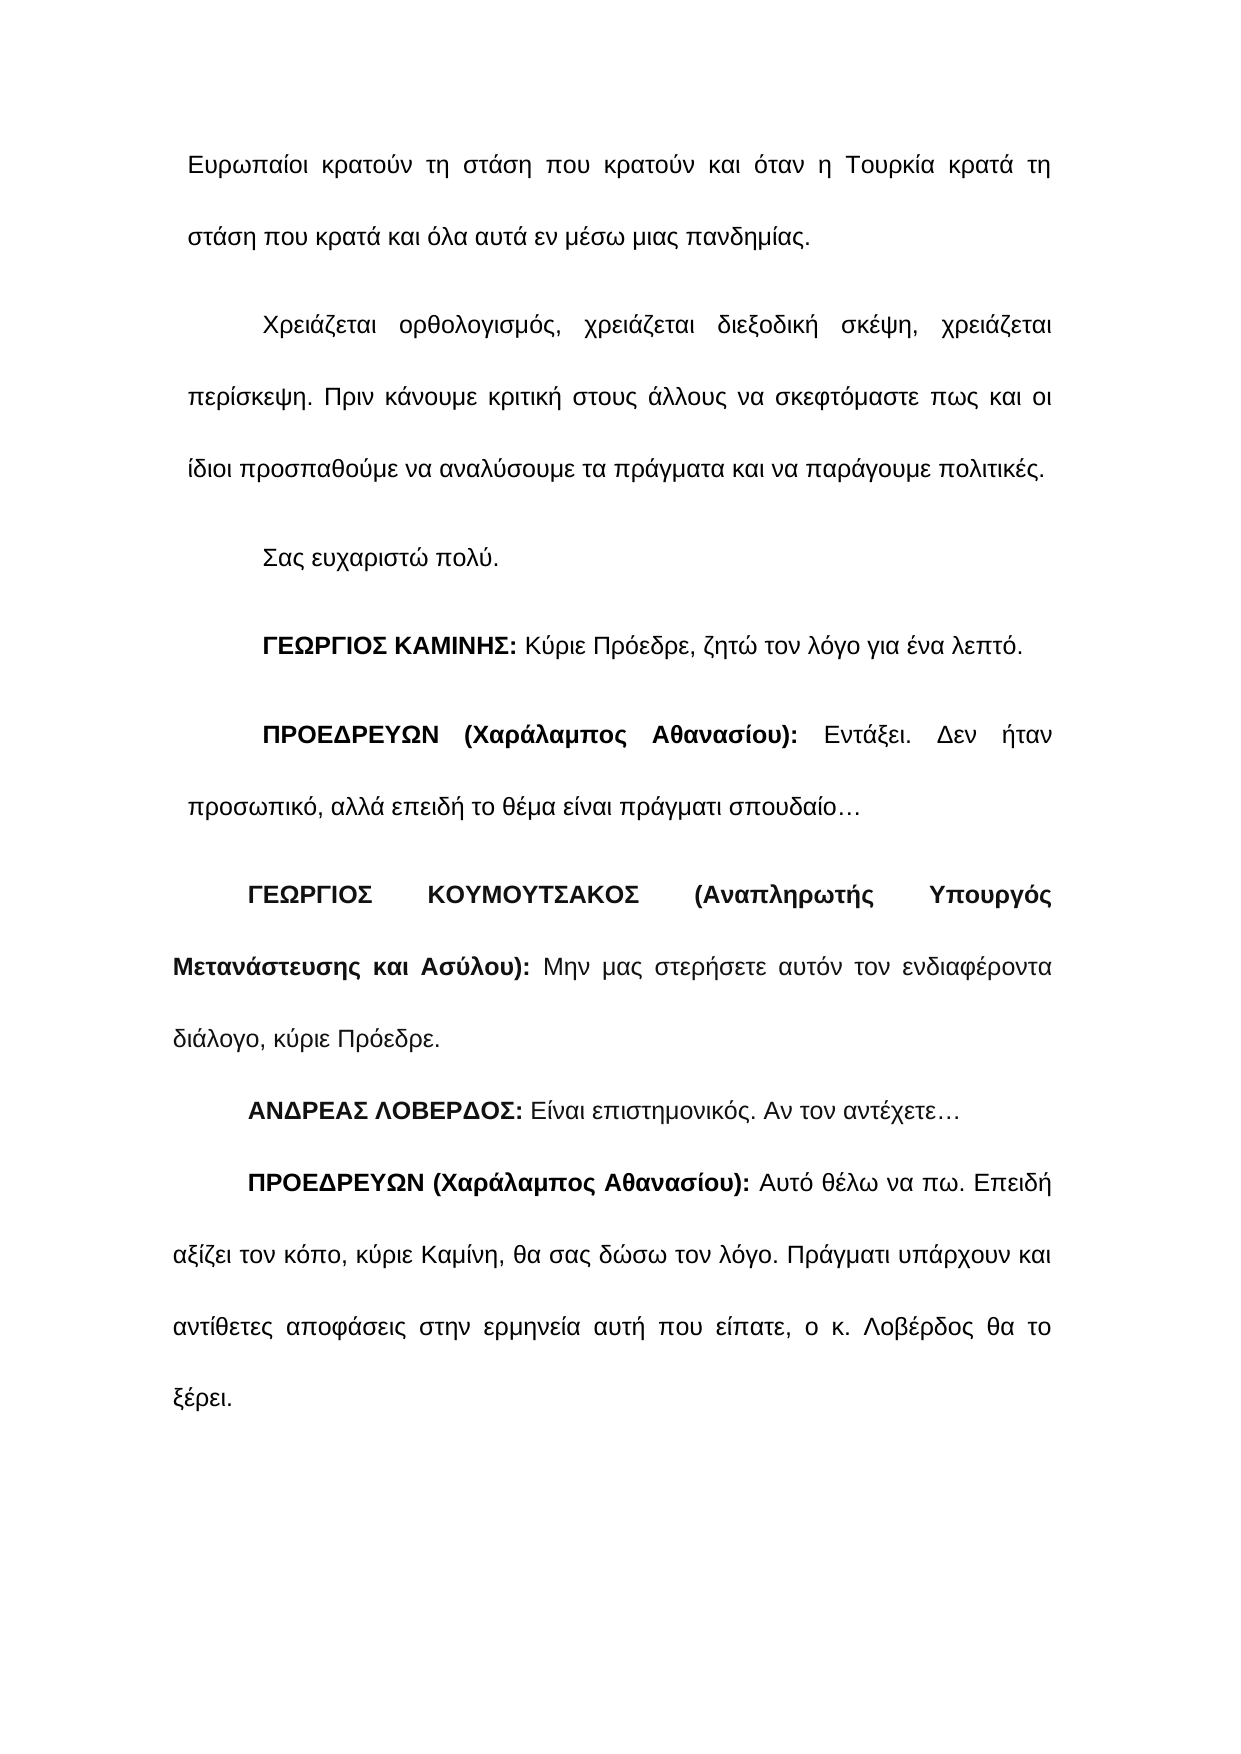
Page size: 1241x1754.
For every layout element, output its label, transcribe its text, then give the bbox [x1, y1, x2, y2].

text Χρειάζεται ορθολογισμός, χρειάζεται διεξοδική σκέψη, χρειάζεται περίσκεψη. Πριν κάνουμε κριτική στους άλλους να σκεφτόμαστε πως και οι ίδιοι προσπαθούμε να αναλύσουμε τα πράγματα και να παράγουμε πολιτικές. [187, 310, 1053, 483]
text ΠΡΟΕΔΡΕΥΩΝ (Χαράλαμπος Αθανασίου): Αυτό θέλω να πω. Επειδή αξίζει τον κόπο, κύριε Καμίνη, θα σας δώσω τον λόγο. Πράγματι υπάρχουν και αντίθετες αποφάσεις στην ερμηνεία αυτή που είπατε, ο κ. Λοβέρδος θα το ξέρει. [173, 1168, 1053, 1412]
text ΠΡΟΕΔΡΕΥΩΝ (Χαράλαμπος Αθανασίου): Εντάξει. Δεν ήταν προσωπικό, αλλά επειδή το θέμα είναι πράγματι σπουδαίο… [187, 720, 1053, 820]
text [187, 150, 1053, 251]
text ΓΕΩΡΓΙΟΣ ΚΟΥΜΟΥΤΣΑΚΟΣ (Αναπληρωτής Υπουργός Μετανάστευσης και Ασύλου): Μην μας στερήσετε αυτόν τον ενδιαφέροντα διάλογο, κύριε Πρόεδρε. [173, 880, 1053, 1053]
text ΓΕΩΡΓΙΟΣ ΚΑΜΙΝΗΣ: Κύριε Πρόεδρε, ζητώ τον λόγο για ένα λεπτό. [187, 631, 1053, 660]
text ΑΝΔΡΕΑΣ ΛΟΒΕΡΔΟΣ: Είναι επιστημονικός. Αν τον αντέχετε… [173, 1096, 1053, 1124]
text Σας ευχαριστώ πολύ. [187, 543, 1053, 571]
